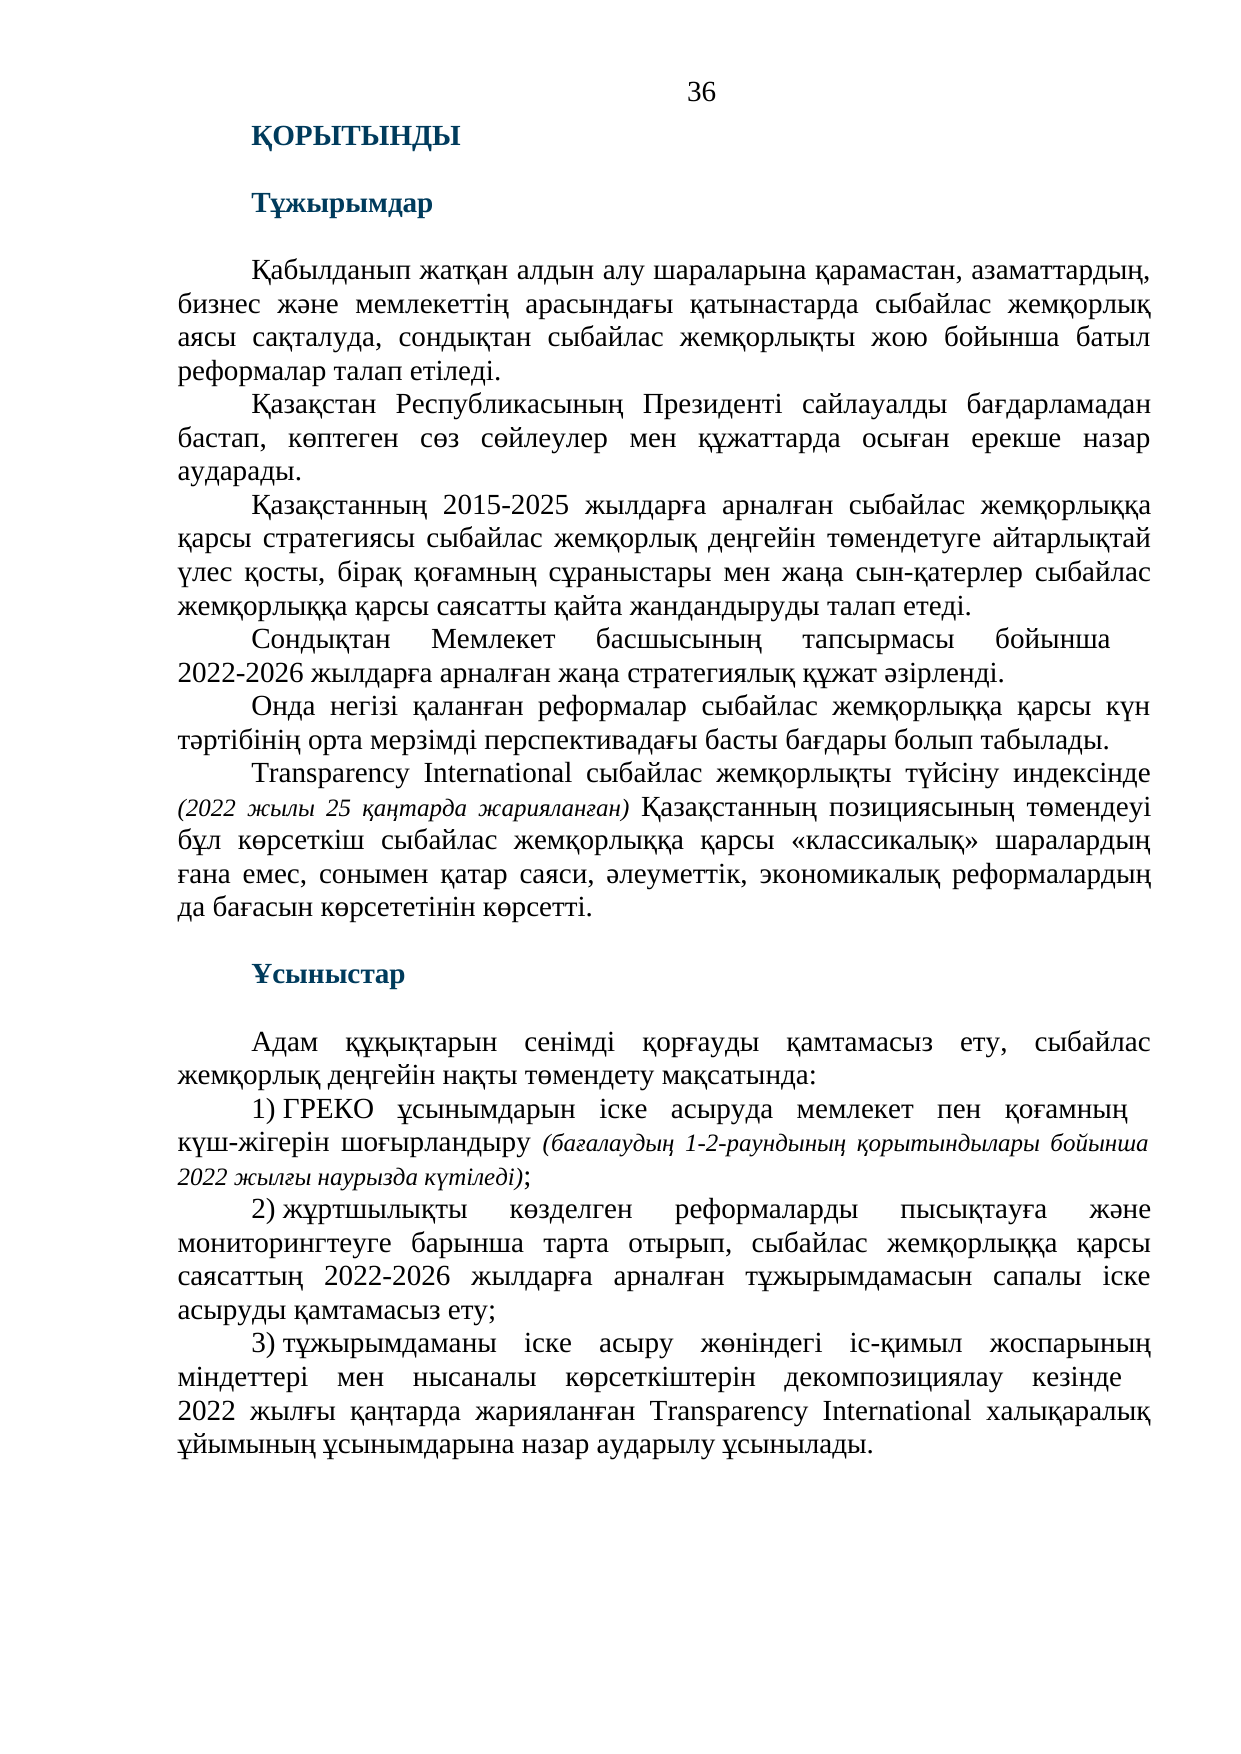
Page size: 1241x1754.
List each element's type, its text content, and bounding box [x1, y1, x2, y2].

text ҚОРЫТЫНДЫ [177, 118, 1152, 152]
text 3) тұжырымдаманы іске асыру жөніндегі іс-қимыл жоспарының міндеттері мен нысаналы көрсеткіштерін декомпозициялау кезінде 2022 жылғы қаңтарда жарияланған Transparency International халықаралық ұйымының ұсынымдарына назар аударылу ұсынылады. [177, 1326, 1152, 1460]
text Қабылданып жатқан алдын алу шараларына қарамастан, азаматтардың, бизнес және мемлекеттің арасындағы қатынастарда сыбайлас жемқорлық аясы сақталуда, сондықтан сыбайлас жемқорлықты жою бойынша батыл реформалар талап етіледі. [177, 252, 1152, 386]
text Қазақстан Республикасының Президенті сайлауалды бағдарламадан бастап, көптеген сөз сөйлеулер мен құжаттарда осыған ерекше назар аударады. [177, 386, 1152, 487]
text Тұжырымдар [177, 185, 1152, 219]
text Онда негізі қаланған реформалар сыбайлас жемқорлыққа қарсы күн тәртібінің орта мерзімді перспективадағы басты бағдары болып табылады. [177, 688, 1152, 755]
text 1) ГРЕКО ұсынымдарын іске асыруда мемлекет пен қоғамның күш-жігерін шоғырландыру (бағалаудың 1-2-раундының қорытындылары бойынша 2022 жылғы наурызда күтіледі); [177, 1091, 1152, 1191]
text Transparency International сыбайлас жемқорлықты түйсіну индексінде (2022 жылы 25 қаңтарда жарияланған) Қазақстанның позициясының төмендеуі бұл көрсеткіш сыбайлас жемқорлыққа қарсы «классикалық» шаралардың ғана емес, сонымен қатар саяси, әлеуметтік, экономикалық реформалардың да бағасын көрсететінін көрсетті. [177, 755, 1152, 923]
text Адам құқықтарын сенімді қорғауды қамтамасыз ету, сыбайлас жемқорлық деңгейін нақты төмендету мақсатында: [177, 1024, 1152, 1091]
text Ұсыныстар [177, 957, 1152, 990]
text Қазақстанның 2015-2025 жылдарға арналған сыбайлас жемқорлыққа қарсы стратегиясы сыбайлас жемқорлық деңгейін төмендетуге айтарлықтай үлес қосты, бірақ қоғамның сұраныстары мен жаңа сын-қатерлер сыбайлас жемқорлыққа қарсы саясатты қайта жандандыруды талап етеді. [177, 487, 1152, 621]
text 2) жұртшылықты көзделген реформаларды пысықтауға және мониторингтеуге барынша тарта отырып, сыбайлас жемқорлыққа қарсы саясаттың 2022-2026 жылдарға арналған тұжырымдамасын сапалы іске асыруды қамтамасыз ету; [177, 1191, 1152, 1326]
text Сондықтан Мемлекет басшысының тапсырмасы бойынша 2022-2026 жылдарға арналған жаңа стратегиялық құжат әзірленді. [177, 621, 1152, 688]
